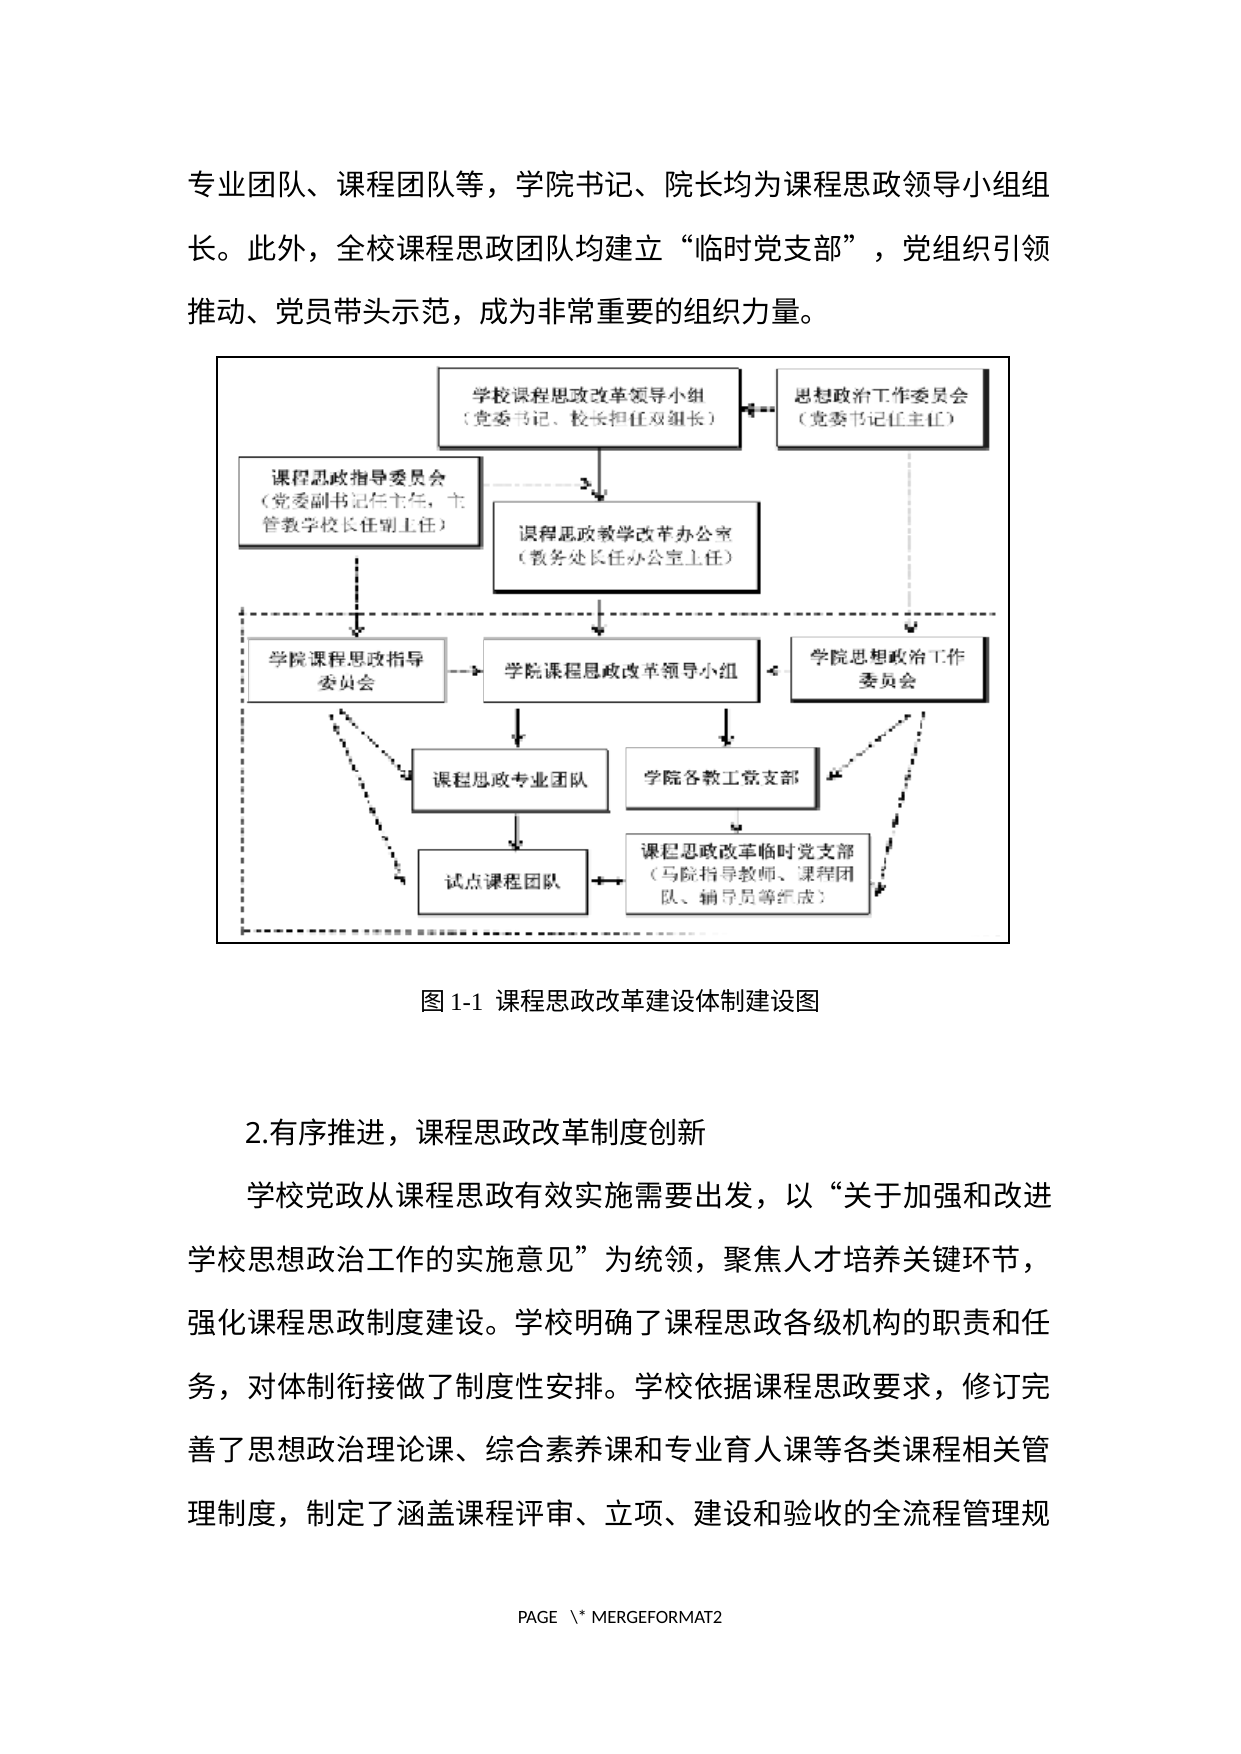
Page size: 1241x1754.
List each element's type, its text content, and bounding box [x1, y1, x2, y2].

text 图1-1 课程思政改革建设体制建设图 [187, 967, 1053, 1032]
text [187, 162, 1053, 331]
text 2.有序推进，课程思政改革制度创新 [187, 1109, 1053, 1152]
picture [238, 352, 1002, 954]
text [187, 1173, 1053, 1532]
